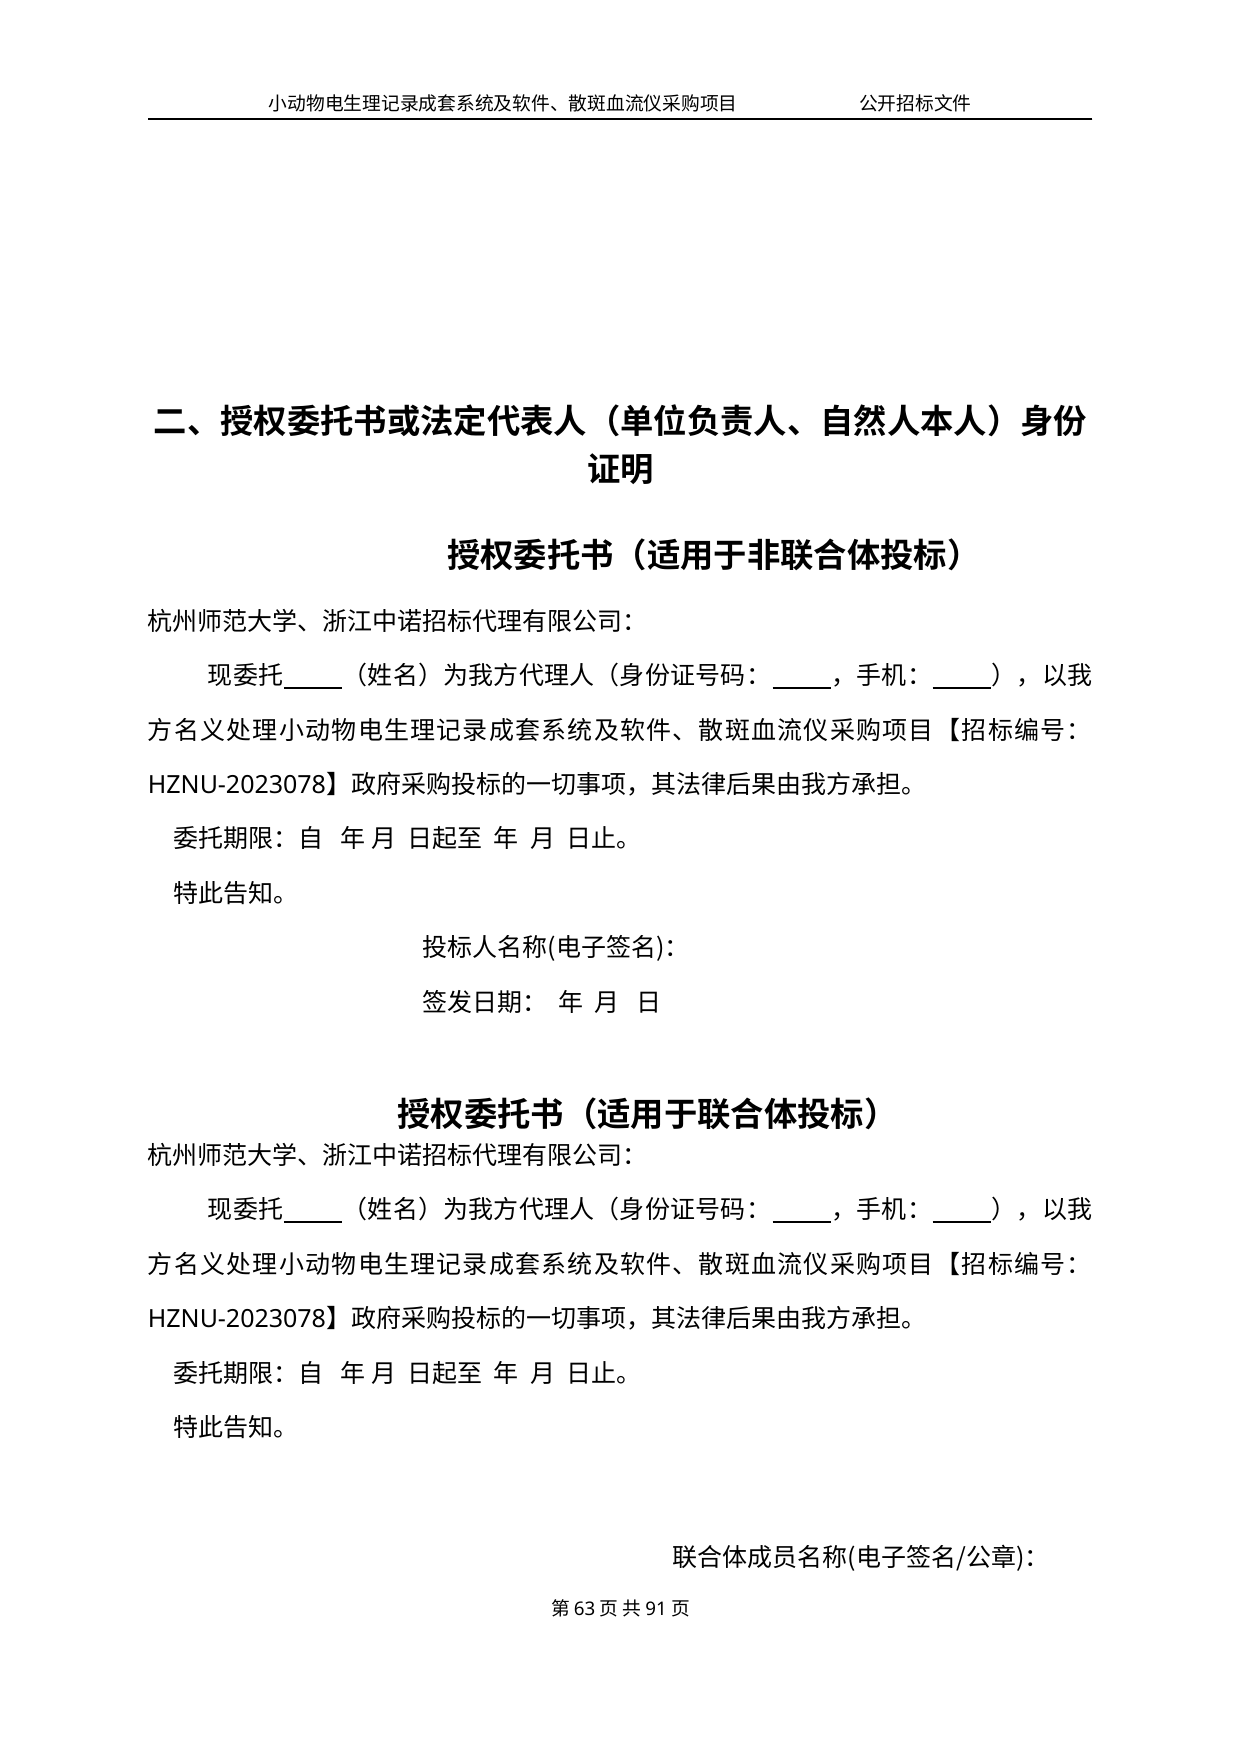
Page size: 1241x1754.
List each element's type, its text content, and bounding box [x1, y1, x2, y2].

text 委托期限：自 年 月 日起至 年 月 日止。 [148, 1353, 1092, 1389]
text 授权委托书（适用于非联合体投标） [148, 529, 1092, 577]
text 现委托 （姓名）为我方代理人（身份证号码： ，手机： ），以我方名义处理小动物电生理记录成套系统及软件、散斑血流仪采购项目【招标编号：HZNU-2023078】政府采购投标的一切事项，其法律后果由我方承担。 [148, 1190, 1092, 1335]
text 签发日期： 年 月 日 [148, 982, 1092, 1018]
text 杭州师范大学、浙江中诺招标代理有限公司： [148, 1136, 1092, 1172]
text 委托期限：自 年 月 日起至 年 月 日止。 [148, 819, 1092, 855]
text 投标人名称(电子签名)： [148, 928, 1092, 964]
text 授权委托书（适用于联合体投标） [148, 1087, 1092, 1136]
text 特此告知。 [148, 873, 1092, 909]
text 特此告知。 [148, 1407, 1092, 1444]
text 现委托 （姓名）为我方代理人（身份证号码： ，手机： ），以我方名义处理小动物电生理记录成套系统及软件、散斑血流仪采购项目【招标编号：HZNU-2023078】政府采购投标的一切事项，其法律后果由我方承担。 [148, 656, 1092, 801]
text 联合体成员名称(电子签名/公章)： [148, 1537, 1092, 1573]
text 二、授权委托书或法定代表人（单位负责人、自然人本人）身份证明 [148, 395, 1092, 491]
text 杭州师范大学、浙江中诺招标代理有限公司： [148, 601, 1092, 638]
